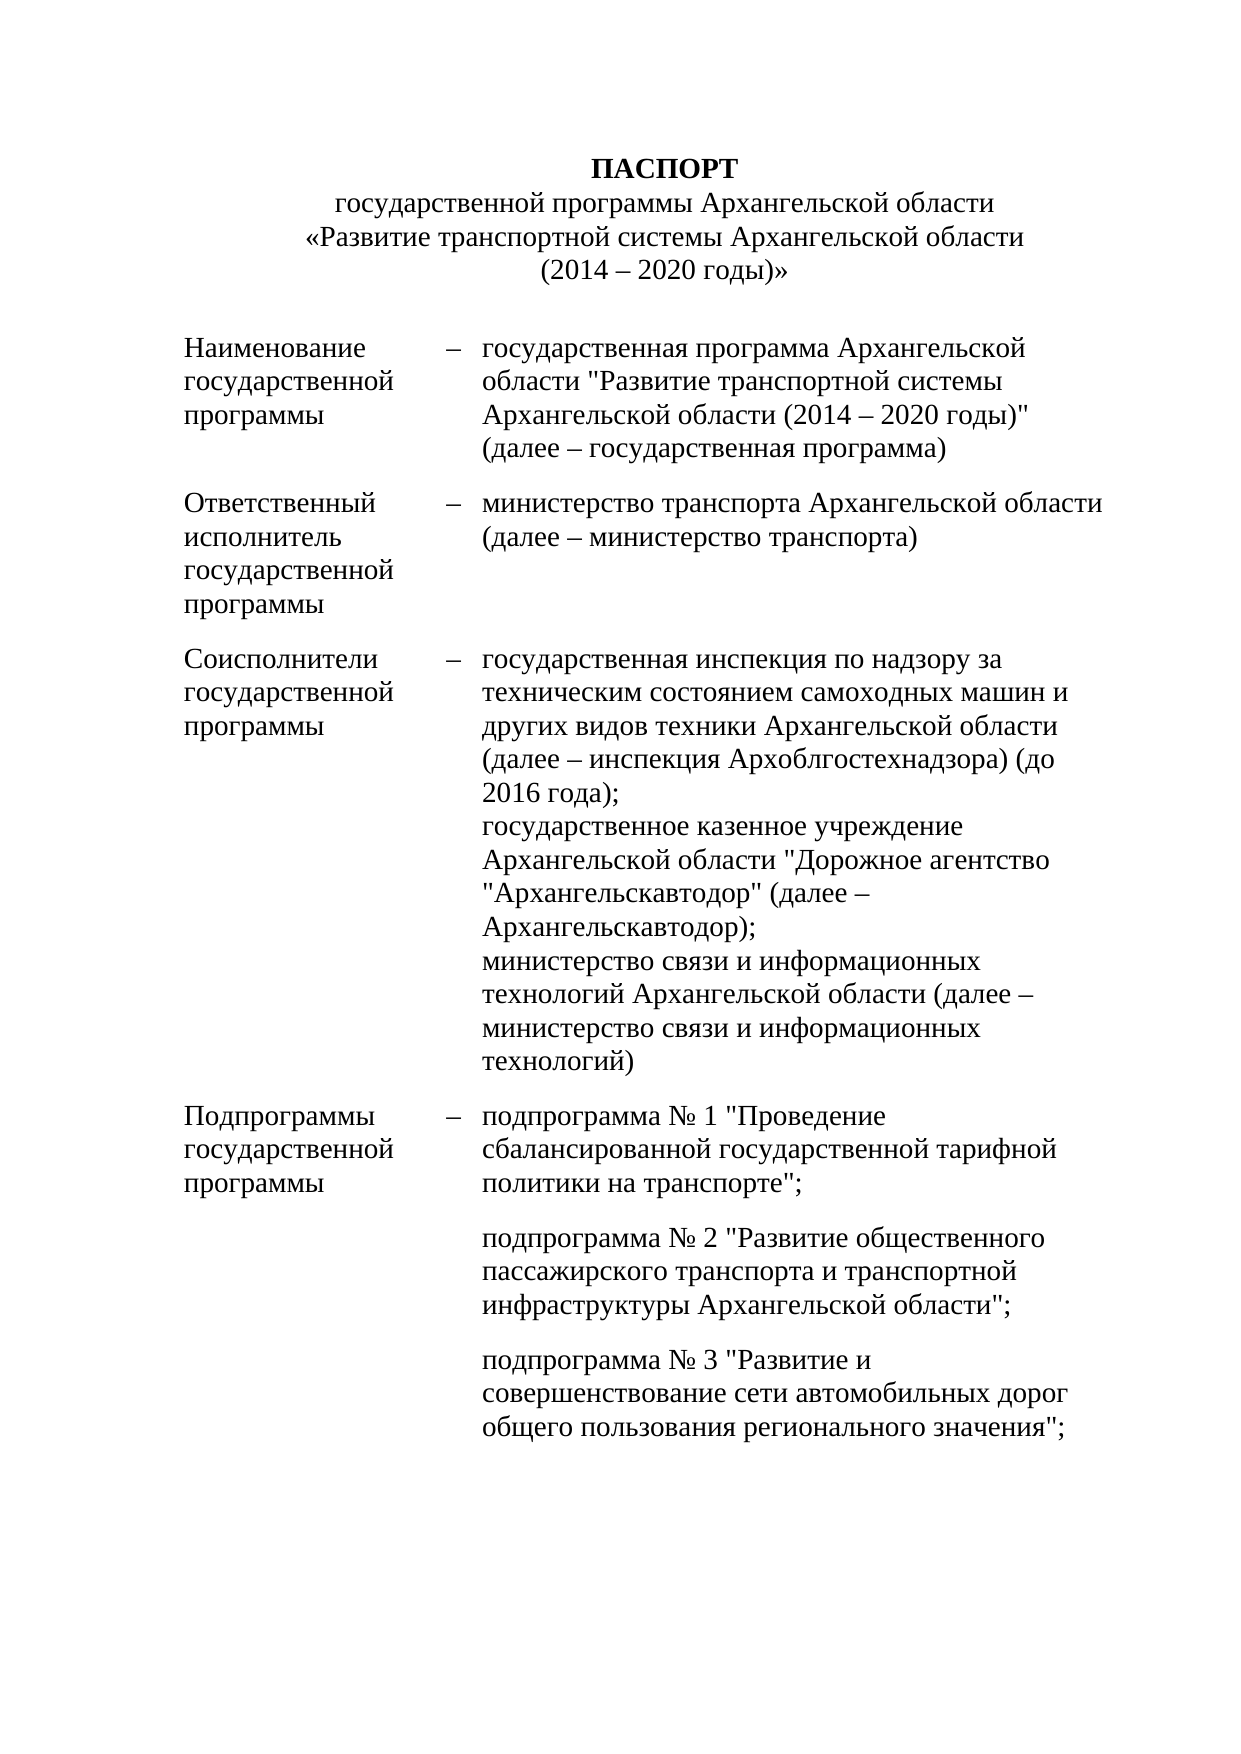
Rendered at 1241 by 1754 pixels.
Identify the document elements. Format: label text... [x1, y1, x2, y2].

table_cell Подпрограммы государственной программы [177, 1088, 431, 1453]
text «Развитие транспортной системы Архангельской области [177, 219, 1152, 252]
text государственной программы Архангельской области [177, 185, 1152, 219]
table_cell Ответственный исполнитель государственной программы [177, 475, 431, 630]
table_cell – [431, 630, 475, 1087]
table_cell министерство транспорта Архангельской области (далее – министерство транспорта) [475, 475, 1119, 630]
text ПАСПОРТ [177, 152, 1152, 185]
table_cell государственная инспекция по надзору за техническим состоянием самоходных машин и других видов техники Архангельской области (далее – инспекция Архоблгостехнадзора) (до 2016 года); государственное казенное учреждение Архангельской области "Дорожное агентство "Архангельскавтодор" (далее – Архангельскавтодор); министерство связи и информационных технологий Архангельской области (далее – министерство связи и информационных технологий) [475, 630, 1119, 1087]
table_cell подпрограмма № 2 "Развитие общественного пассажирского транспорта и транспортной инфраструктуры Архангельской области"; [475, 1209, 1119, 1331]
table_cell – [431, 475, 475, 630]
table_header государственная программа Архангельской области "Развитие транспортной системы Архангельской области (2014 – 2020 годы)" (далее – государственная программа) [475, 319, 1119, 475]
table_header – [431, 319, 475, 475]
table_cell подпрограмма № 3 "Развитие и совершенствование сети автомобильных дорог общего пользования регионального значения"; [475, 1331, 1119, 1453]
table_cell – [431, 1088, 475, 1453]
table_cell подпрограмма № 1 "Проведение сбалансированной государственной тарифной политики на транспорте"; [475, 1088, 1119, 1209]
table_header Наименование государственной программы [177, 319, 431, 475]
text (2014 – 2020 годы)» [177, 252, 1152, 286]
table_cell Соисполнители государственной программы [177, 630, 431, 1087]
